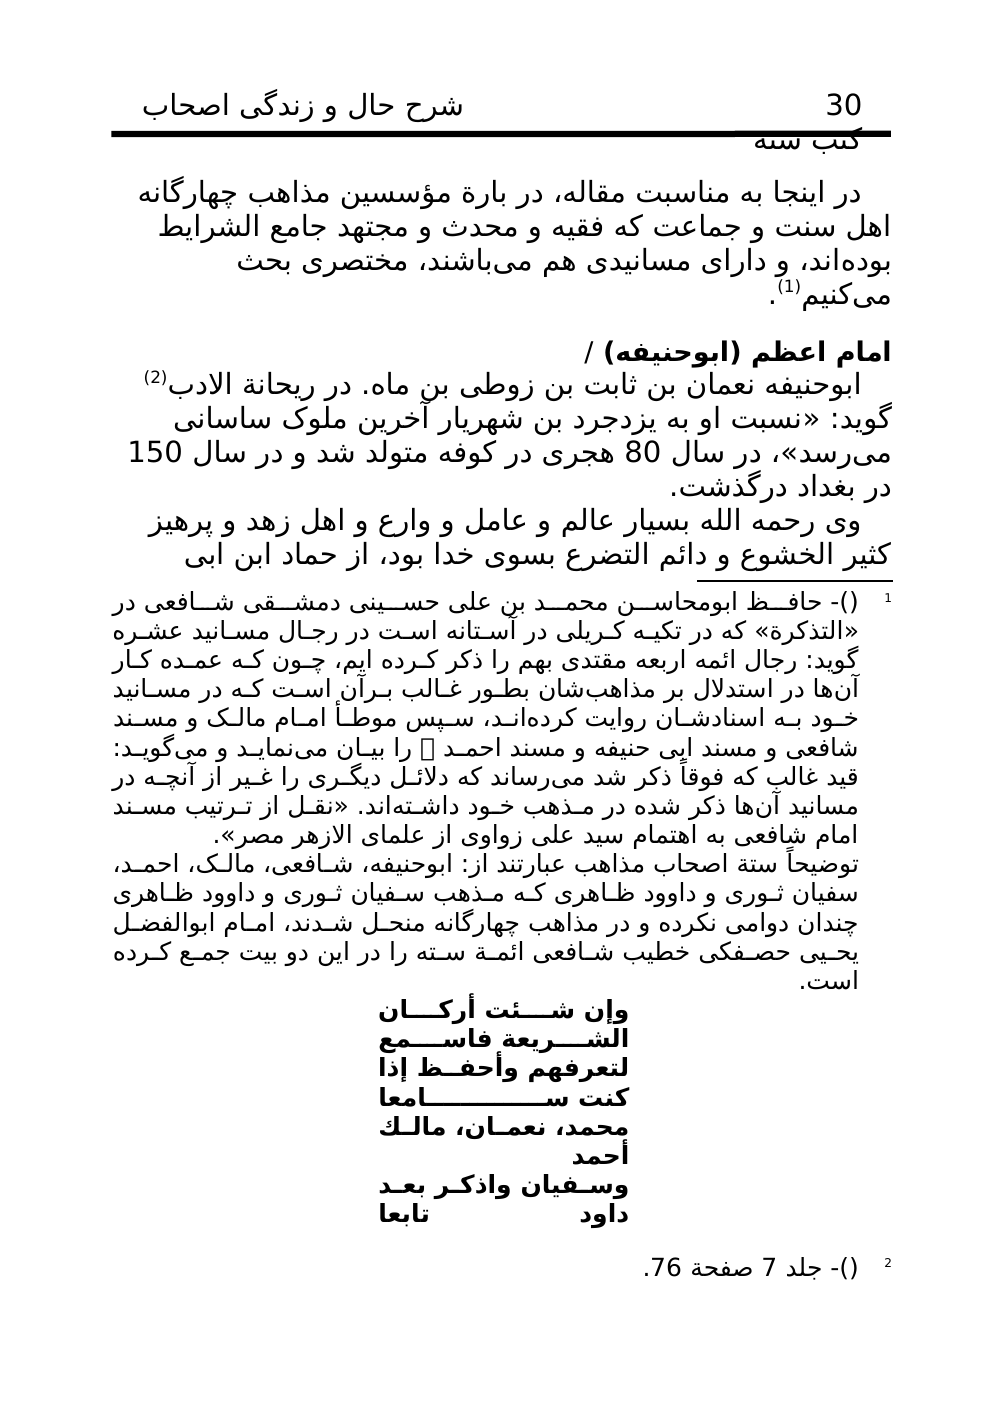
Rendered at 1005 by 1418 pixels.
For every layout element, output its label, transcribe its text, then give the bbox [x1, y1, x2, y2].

text امام اعظم (ابوحنیفه) / [112, 336, 892, 368]
text وی رحمه الله بسیار عالم و عامل و وارع و اهل زهد و پرهیز کثیر الخشوع و دائم التضرع بسوی خدا بود، از حماد ابن ابی سلیمان و از ابراهیم نخعی و علقمه بن قیس شاگرد عبدالله بن مسعود علم فقه و حدیث را اخذ و تلقی نمود، امام شافعی و امام مالک به کمالات او معترف بوده‌اند. [112, 503, 892, 571]
text در اینجا به مناسبت مقاله، در بارة مؤسسین مذاهب چهارگانه اهل سنت و جماعت که فقیه و محدث و مجتهد جامع الشرایط بوده‌اند، و دارای مسانیدی هم می‌باشند، مختصری بحث می‌کنیم(). [112, 175, 892, 311]
text ابوحنیفه نعمان بن ثابت بن زوطی بن ماه. در ریحانة الادب() گوید: «نسبت او به یزدجرد بن شهریار آخرین ملوک ساسانی می‌رسد»، در سال 80 هجری در کوفه متولد شد و در سال 150 در بغداد درگذشت. [112, 368, 892, 503]
